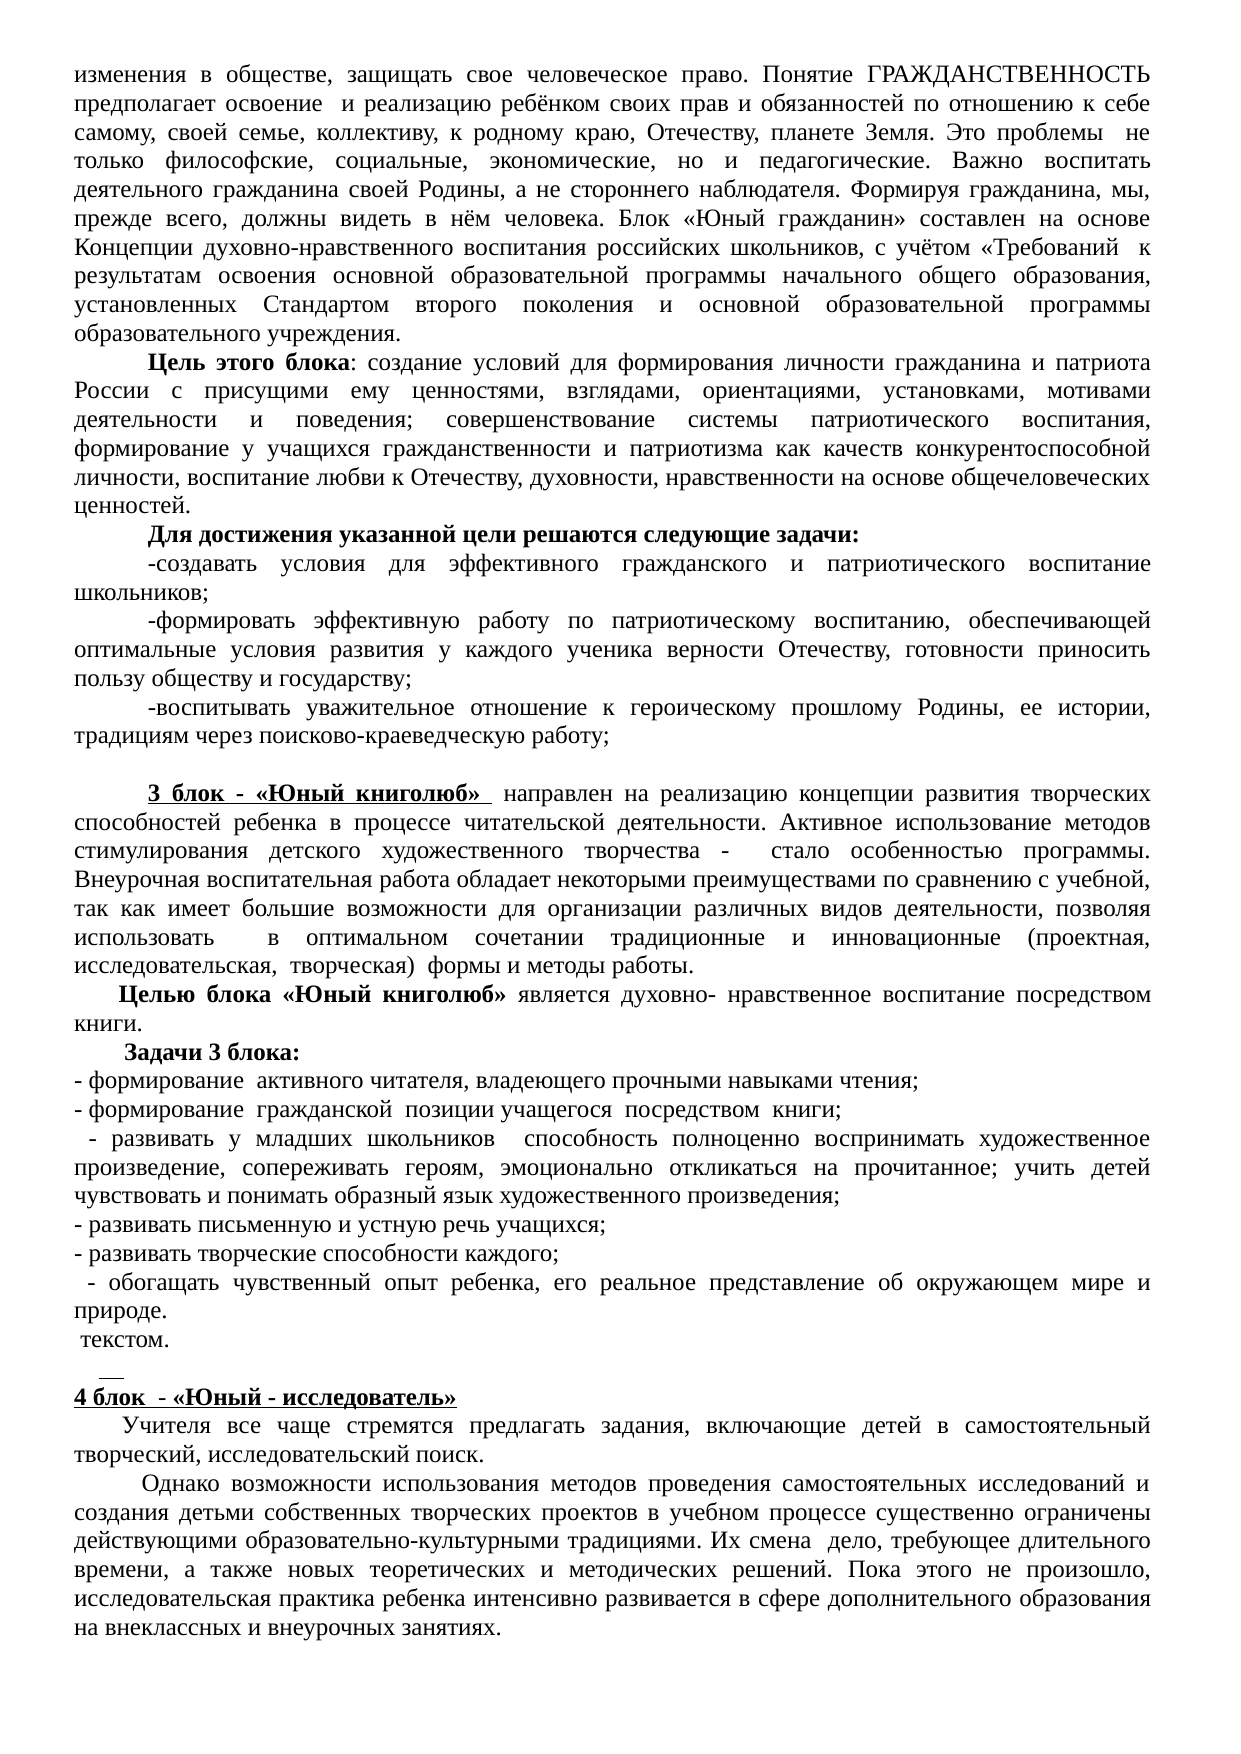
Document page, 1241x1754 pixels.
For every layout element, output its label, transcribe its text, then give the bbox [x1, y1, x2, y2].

text - формирование гражданской позиции учащегося посредством книги; [74, 1094, 1152, 1123]
text Учителя все чаще стремятся предлагать задания, включающие детей в самостоятельный творческий, исследовательский поиск. [74, 1410, 1152, 1468]
text -формировать эффективную работу по патриотическому воспитанию, обеспечивающей оптимальные условия развития у каждого ученика верности Отечеству, готовности приносить пользу обществу и государству; [74, 605, 1152, 692]
text -воспитывать уважительное отношение к героическому прошлому Родины, ее истории, традициям через поисково-краеведческую работу; [74, 692, 1152, 749]
text 4 блок - «Юный - исследователь» [74, 1382, 1152, 1410]
text Задачи 3 блока: [74, 1037, 1152, 1065]
text - развивать у младших школьников способность полноценно воспринимать художественное произведение, сопереживать героям, эмоционально откликаться на прочитанное; учить детей чувствовать и понимать образный язык художественного произведения; [74, 1123, 1152, 1209]
text Цель этого блока: создание условий для формирования личности гражданина и патриота России с присущими ему ценностями, взглядами, ориентациями, установками, мотивами деятельности и поведения; совершенствование системы патриотического воспитания, формирование у учащихся гражданственности и патриотизма как качеств конкурентоспособной личности, воспитание любви к Отечеству, духовности, нравственности на основе общечеловеческих ценностей. [74, 347, 1152, 519]
text - обогащать чувственный опыт ребенка, его реальное представление об окружающем мире и природе. [74, 1267, 1152, 1324]
text Для достижения указанной цели решаются следующие задачи: [74, 519, 1152, 548]
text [74, 59, 1152, 347]
text Целью блока «Юный книголюб» является духовно- нравственное воспитание посредством книги. [74, 979, 1152, 1037]
text - формирование активного читателя, владеющего прочными навыками чтения; [74, 1065, 1152, 1094]
text текстом. [74, 1324, 1152, 1353]
text Однако возможности использования методов проведения самостоятельных исследований и создания детьми собственных творческих проектов в учебном процессе существенно ограничены действующими образовательно-культурными традициями. Их смена дело, требующее длительного времени, а также новых теоретических и методических решений. Пока этого не произошло, исследовательская практика ребенка интенсивно развивается в сфере дополнительного образования на внеклассных и внеурочных занятиях. [74, 1468, 1152, 1640]
text - развивать письменную и устную речь учащихся; [74, 1209, 1152, 1238]
text 3 блок - «Юный книголюб» направлен на реализацию концепции развития творческих способностей ребенка в процессе читательской деятельности. Активное использование методов стимулирования детского художественного творчества - стало особенностью программы. Внеурочная воспитательная работа обладает некоторыми преимуществами по сравнению с учебной, так как имеет большие возможности для организации различных видов деятельности, позволяя использовать в оптимальном сочетании традиционные и инновационные (проектная, исследовательская, творческая) формы и методы работы. [74, 778, 1152, 979]
text -создавать условия для эффективного гражданского и патриотического воспитание школьников; [74, 548, 1152, 605]
text - развивать творческие способности каждого; [74, 1238, 1152, 1267]
